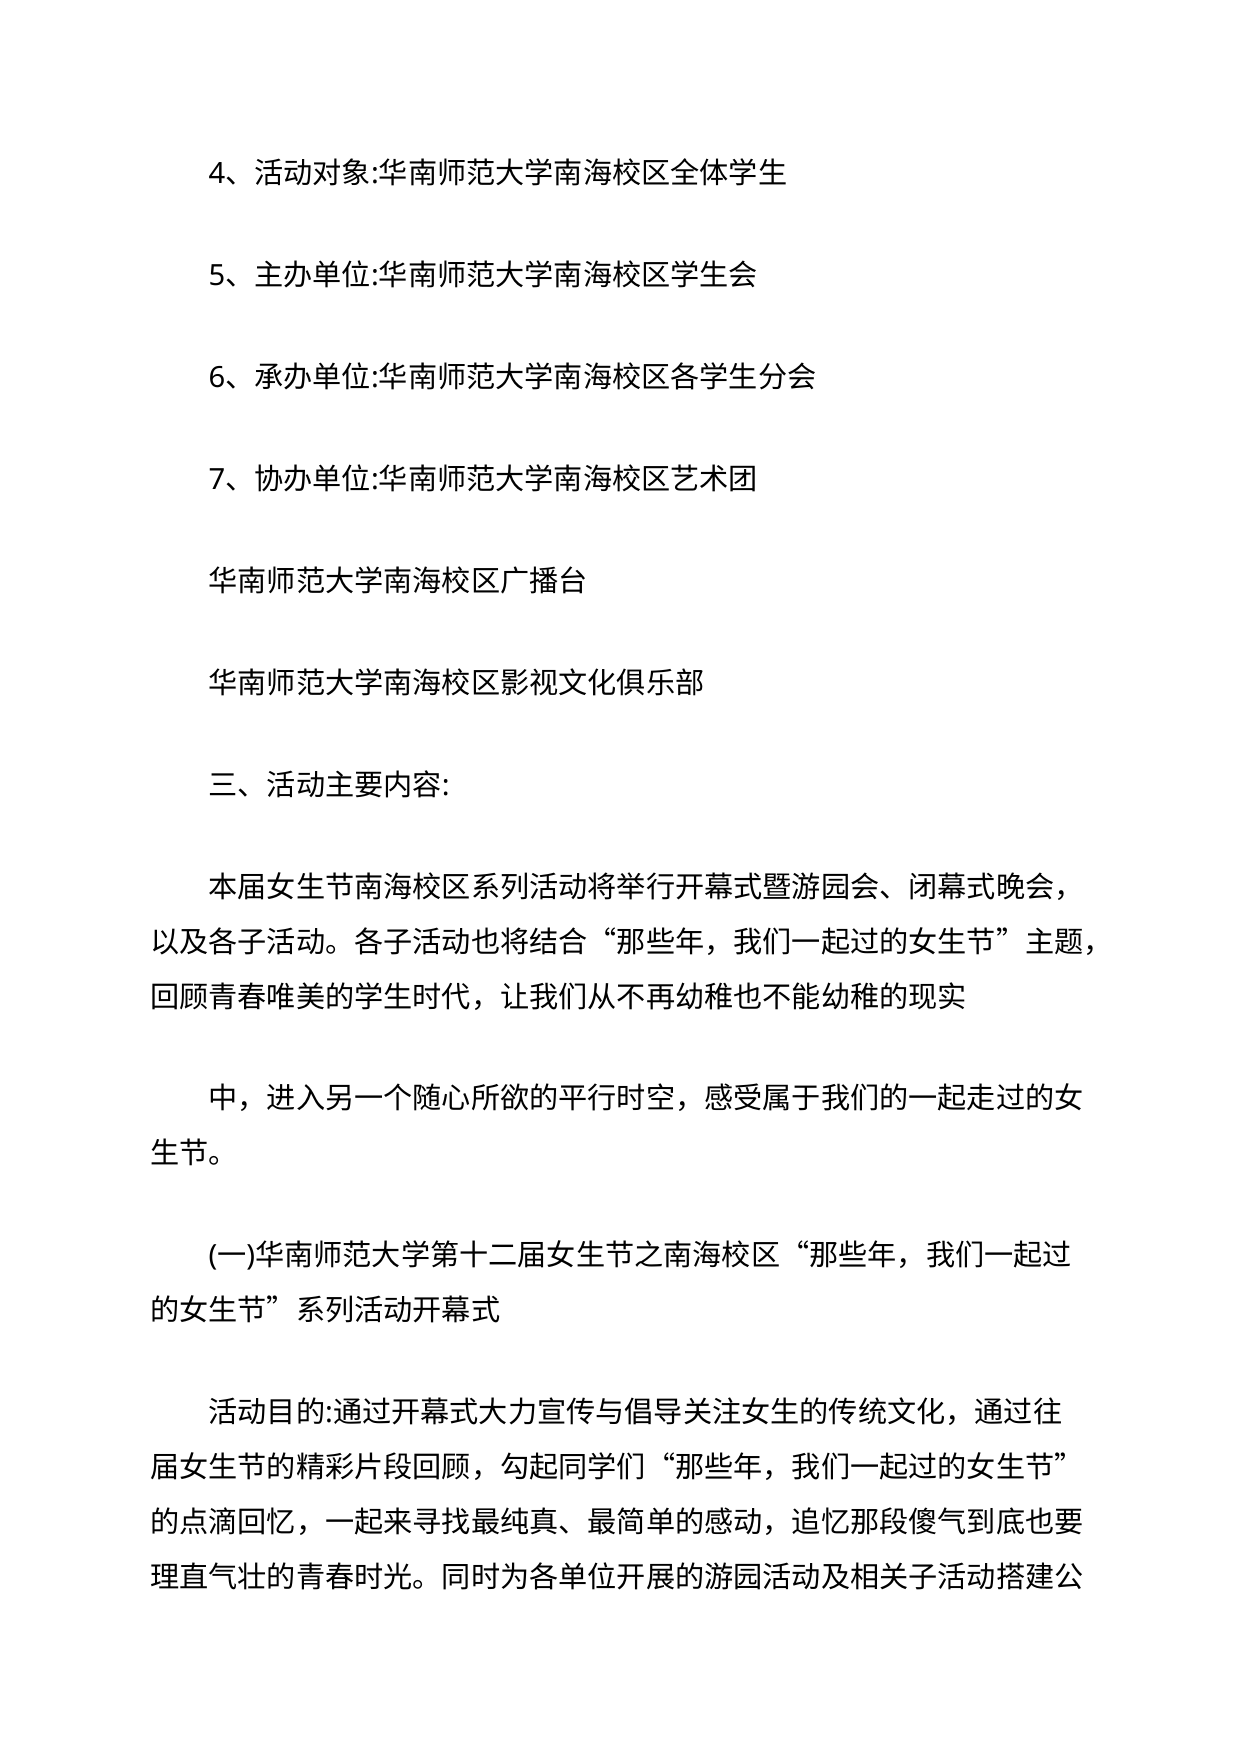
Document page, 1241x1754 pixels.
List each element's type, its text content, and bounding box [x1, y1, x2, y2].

text 4、活动对象:华南师范大学南海校区全体学生 [150, 150, 1090, 192]
text 三、活动主要内容: [150, 761, 1090, 804]
text 5、主办单位:华南师范大学南海校区学生会 [150, 252, 1090, 294]
text (一)华南师范大学第十二届女生节之南海校区“那些年，我们一起过的女生节”系列活动开幕式 [150, 1232, 1090, 1329]
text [150, 1388, 1090, 1596]
text 6、承办单位:华南师范大学南海校区各学生分会 [150, 354, 1090, 396]
text 本届女生节南海校区系列活动将举行开幕式暨游园会、闭幕式晚会，以及各子活动。各子活动也将结合“那些年，我们一起过的女生节”主题，回顾青春唯美的学生时代，让我们从不再幼稚也不能幼稚的现实 [150, 863, 1090, 1016]
text 7、协办单位:华南师范大学南海校区艺术团 [150, 456, 1090, 498]
text 华南师范大学南海校区广播台 [150, 558, 1090, 600]
text 中，进入另一个随心所欲的平行时空，感受属于我们的一起走过的女生节。 [150, 1075, 1090, 1172]
text 华南师范大学南海校区影视文化俱乐部 [150, 660, 1090, 702]
